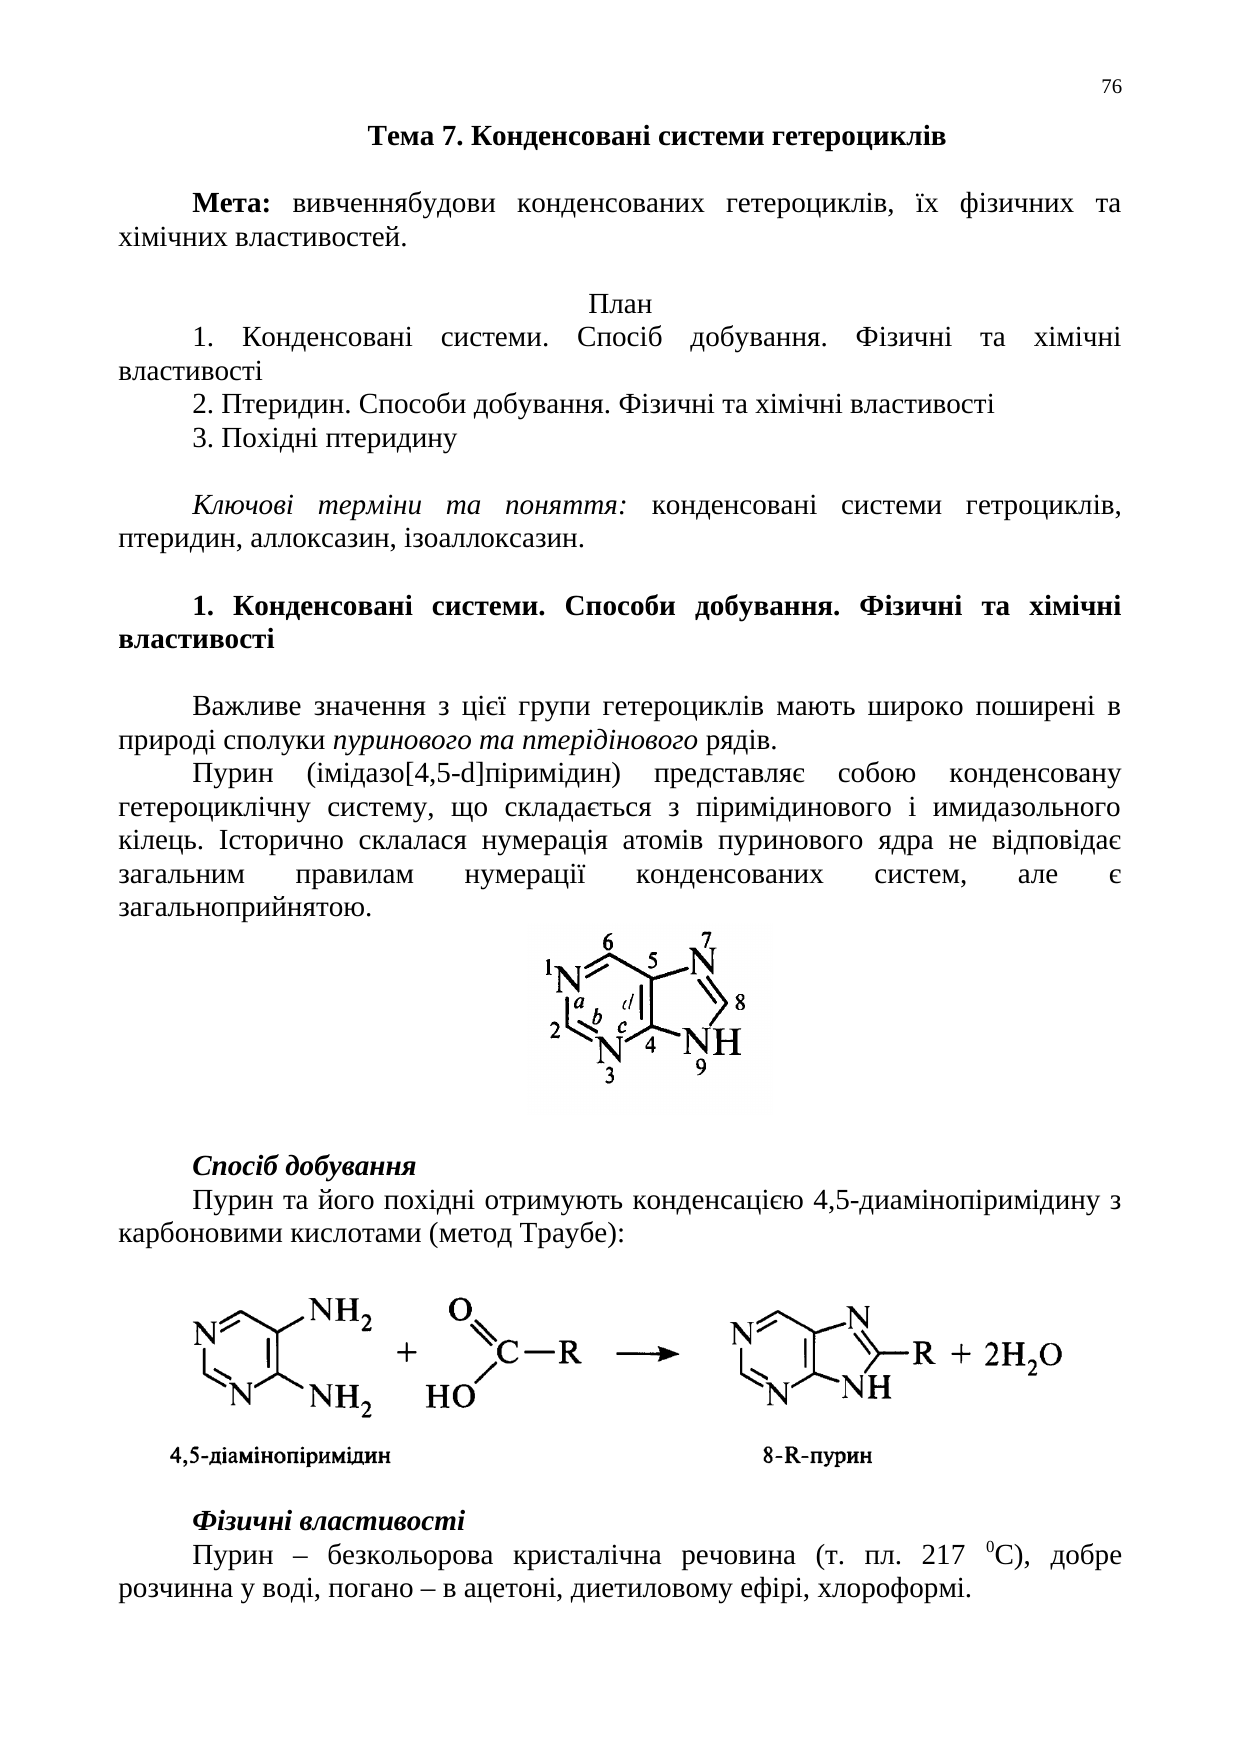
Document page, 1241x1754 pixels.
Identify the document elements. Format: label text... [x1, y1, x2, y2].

list 3. Похідні птеридину [118, 420, 1122, 453]
list 1. Конденсовані системи. Способи добування. Фізичні та хімічні властивості [118, 588, 1122, 655]
picture [526, 923, 773, 1115]
list 1. Конденсовані системи. Спосіб добування. Фізичні та хімічні властивості [118, 319, 1122, 386]
picture [143, 1282, 1097, 1470]
list Фізичні властивості [118, 1503, 1122, 1537]
text Пурин ‒ безкольорова кристалічна речовина (т. пл. 217 0С), добре розчинна у воді, погано ‒ в ацетоні, диетиловому ефірі, хлороформі. [118, 1537, 1122, 1604]
text Мета: вивченнябудови конденсованих гетероциклів, їх фізичних та хімічних властивостей. [118, 185, 1122, 252]
text Тема 7. Конденсовані системи гетероциклів [118, 118, 1122, 152]
text Ключові терміни та поняття: конденсовані системи гетроциклів, птеридин, аллоксазин, ізоаллоксазин. [118, 487, 1122, 554]
text Пурин та його похідні отримують конденсацією 4,5-диамінопіримідину з карбоновими кислотами (метод Траубе): [118, 1182, 1122, 1249]
text Важливе значення з цієї групи гетероциклів мають широко поширені в природі сполуки пуринового та птерідінового рядів. [118, 688, 1122, 755]
text Пурин (імідазо[4,5-d]піримідин) представляє собою конденсовану гетероциклічну систему, що складається з піримідинового і имидазольного кілець. Історично склалася нумерація атомів пуринового ядра не відповідає загальним правилам нумерації конденсованих систем, але є загальноприйнятою. [118, 755, 1122, 923]
text План [118, 286, 1122, 319]
list Спосіб добування [118, 1148, 1122, 1182]
list 2. Птеридин. Способи добування. Фізичні та хімічні властивості [118, 386, 1122, 420]
